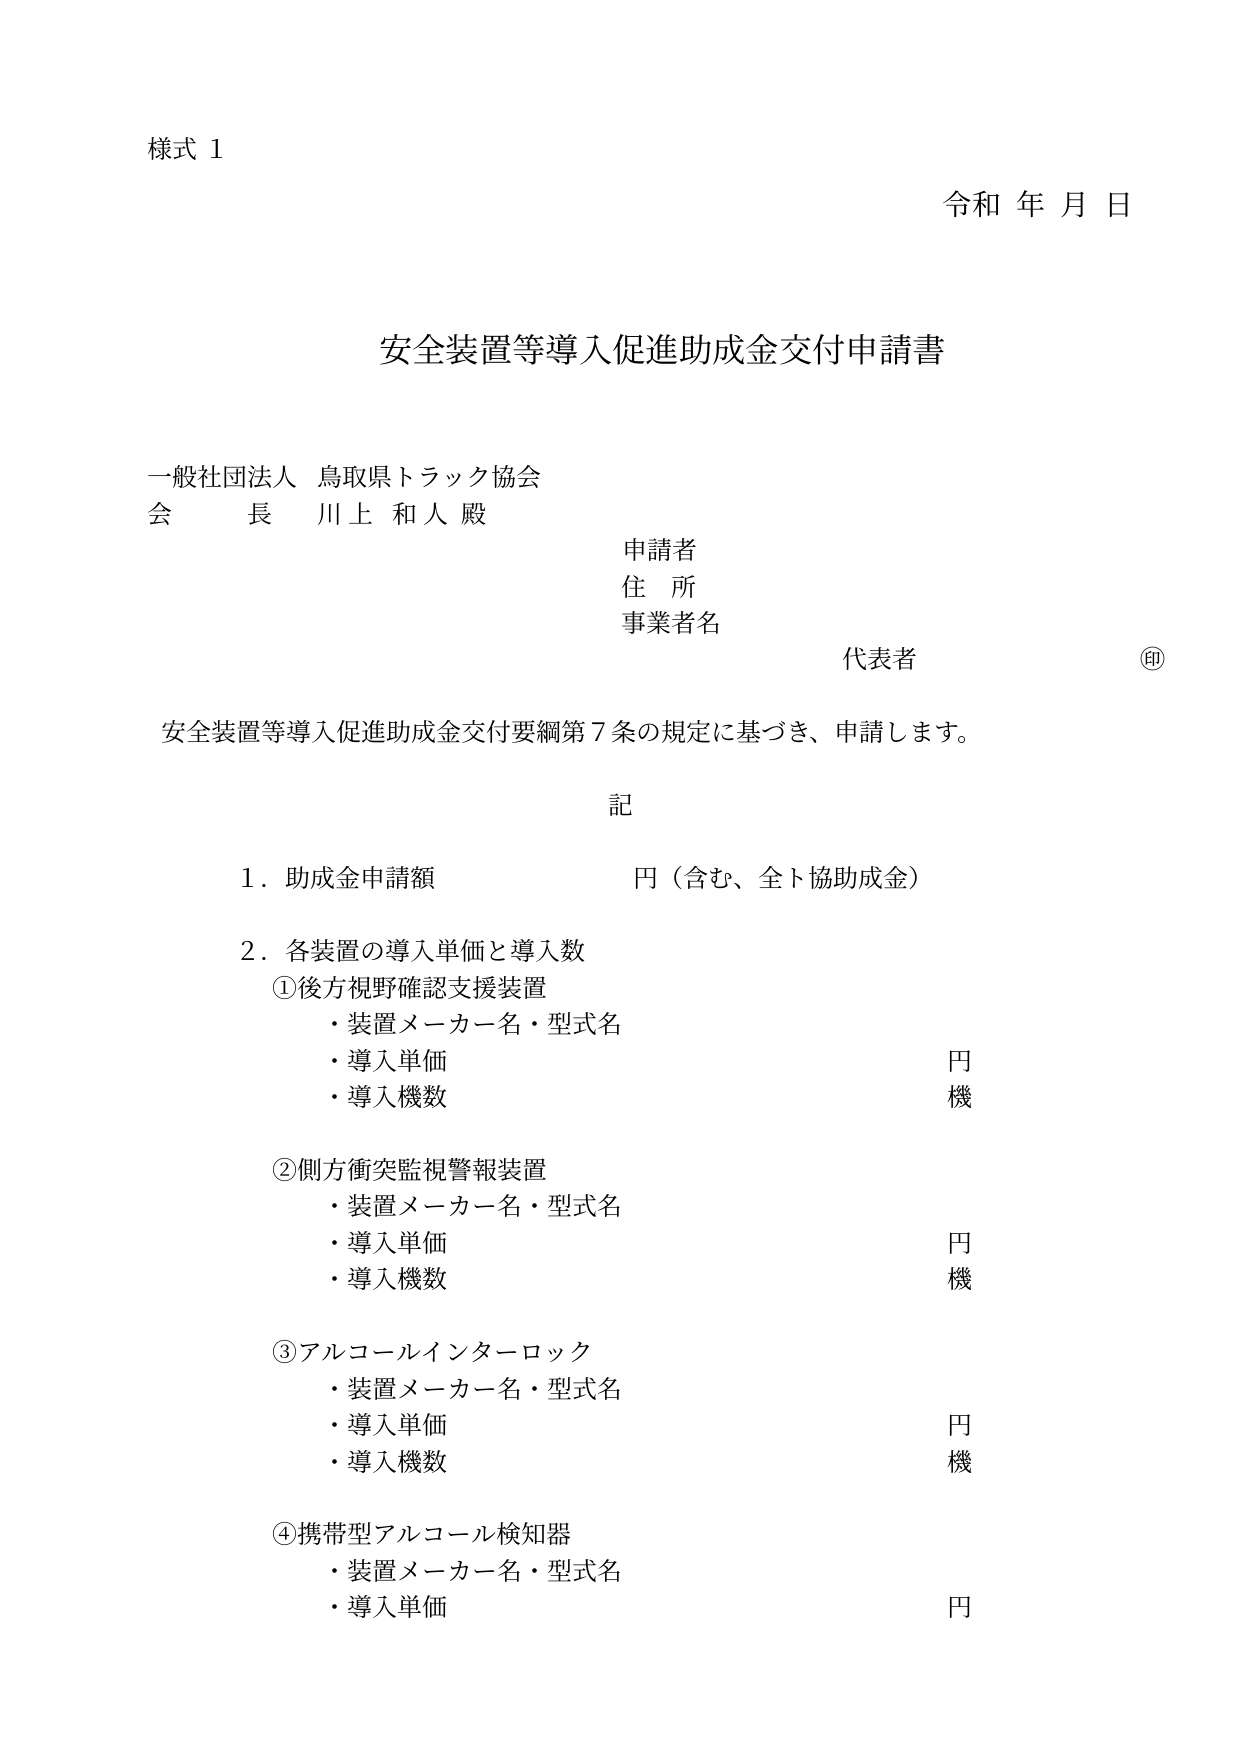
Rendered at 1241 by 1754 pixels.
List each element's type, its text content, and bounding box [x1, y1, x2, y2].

text 住 所 [148, 567, 994, 603]
text ・装置メーカー名・型式名 [148, 1369, 1094, 1406]
text 申請者 [148, 531, 994, 567]
text ２．各装置の導入単価と導入数 [148, 932, 1094, 968]
text 一般社団法人 鳥取県トラック協会 [148, 458, 1094, 494]
text 事業者名 [148, 603, 994, 640]
text ②側方衝突監視警報装置 [148, 1150, 1094, 1187]
subtitle 記 [148, 786, 1094, 822]
text 代表者 ㊞ [148, 640, 1166, 676]
text ③アルコールインターロック [148, 1333, 1094, 1369]
text ・導入機数 機 [148, 1442, 1094, 1478]
text 令和 年 月 日 [148, 166, 1133, 239]
text ・装置メーカー名・型式名 [148, 1187, 1094, 1223]
text ・装置メーカー名・型式名 [148, 1004, 1094, 1041]
text １．助成金申請額 円（含む、全ト協助成金） [148, 859, 1094, 895]
text ④携帯型アルコール検知器 [148, 1515, 1094, 1551]
text ・導入単価 円 [148, 1588, 1094, 1624]
text 安全装置等導入促進助成金交付要綱第７条の規定に基づき、申請します。 [148, 713, 1094, 749]
text 会 長 川 上 和 人 殿 [148, 494, 1094, 531]
text ・導入機数 機 [148, 1077, 1094, 1114]
text 様式 １ [148, 129, 1133, 166]
text ・導入単価 円 [148, 1223, 1094, 1260]
text ・装置メーカー名・型式名 [148, 1551, 1094, 1588]
text ・導入単価 円 [148, 1041, 1094, 1077]
text ・導入単価 円 [148, 1406, 1094, 1442]
text 安全装置等導入促進助成金交付申請書 [148, 312, 1177, 385]
text ①後方視野確認支援装置 [148, 968, 1094, 1004]
text ・導入機数 機 [148, 1260, 1094, 1296]
